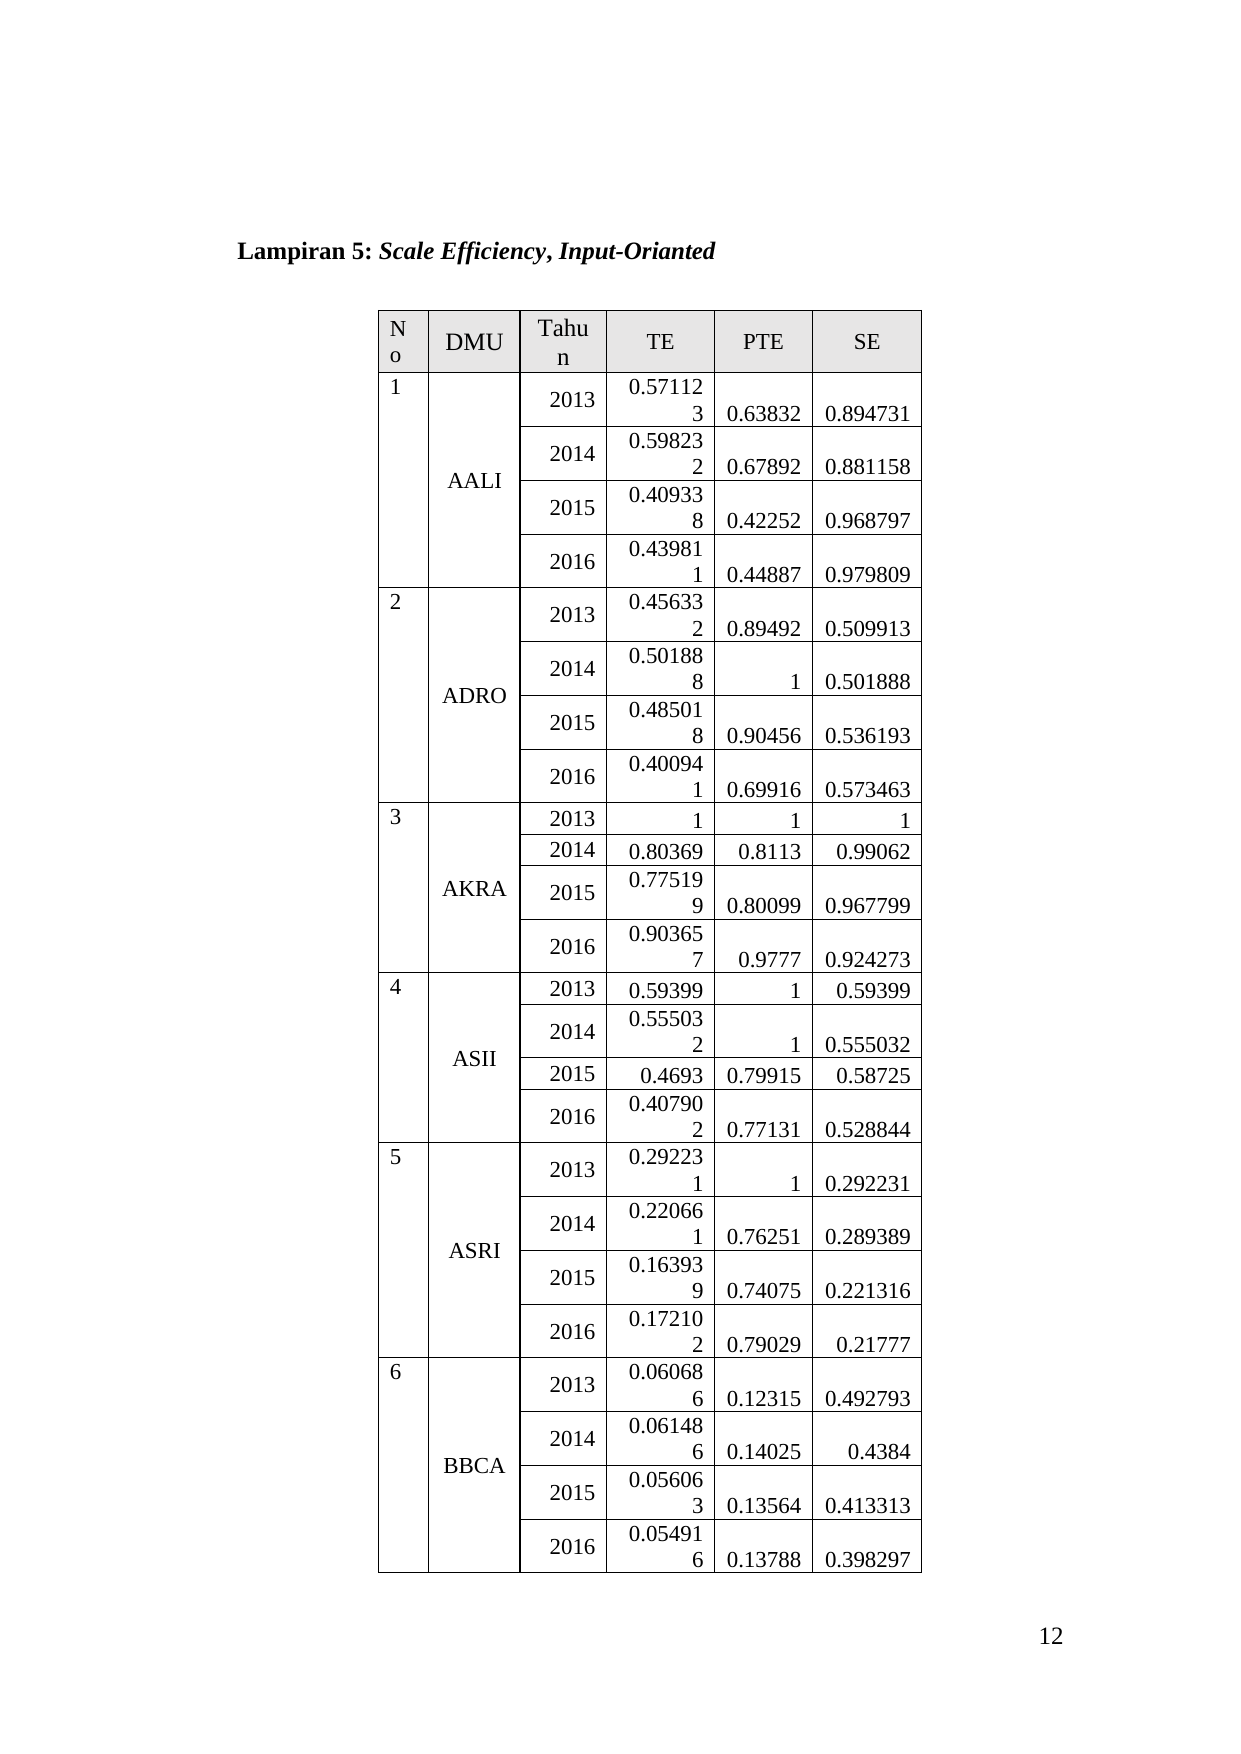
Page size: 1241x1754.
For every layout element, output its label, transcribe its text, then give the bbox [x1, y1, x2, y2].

table_cell 2015 [521, 1251, 606, 1303]
table_cell 2 [379, 588, 428, 802]
table_cell 0.967799 [813, 866, 921, 918]
table_cell 0.69916 [715, 750, 812, 802]
table_cell 0.775199 [607, 866, 714, 918]
table_cell 0.9777 [715, 920, 812, 972]
table_cell 0.13564 [715, 1466, 812, 1518]
table_cell 0.79915 [715, 1058, 812, 1088]
table_cell 0.054916 [607, 1520, 714, 1572]
table_cell 0.79029 [715, 1305, 812, 1357]
table_cell 1 [715, 642, 812, 695]
table_cell 1 [813, 803, 921, 833]
table_cell 0.76251 [715, 1197, 812, 1250]
table_cell 0.42252 [715, 481, 812, 533]
table_cell 0.968797 [813, 481, 921, 533]
table_cell 0.163939 [607, 1251, 714, 1303]
table_cell 0.172102 [607, 1305, 714, 1357]
table_cell 0.80369 [607, 835, 714, 865]
table_cell 0.58725 [813, 1058, 921, 1088]
table_cell 2014 [521, 835, 606, 865]
table_cell ASRI [429, 1143, 519, 1357]
table_cell 2015 [521, 866, 606, 918]
table_cell 0.398297 [813, 1520, 921, 1572]
table_cell 2014 [521, 1005, 606, 1057]
table_cell 2015 [521, 696, 606, 748]
table_cell 2014 [521, 642, 606, 695]
table_cell 1 [715, 1005, 812, 1057]
table_header No [379, 311, 428, 372]
table_cell 0.80099 [715, 866, 812, 918]
table_cell 0.44887 [715, 535, 812, 587]
table_cell 2016 [521, 1520, 606, 1572]
table_cell 0.573463 [813, 750, 921, 802]
table_cell 0.409338 [607, 481, 714, 533]
table_cell 0.501888 [813, 642, 921, 695]
table_cell 2014 [521, 427, 606, 480]
table_cell ADRO [429, 588, 519, 802]
table_cell 2016 [521, 535, 606, 587]
table_cell 0.14025 [715, 1412, 812, 1465]
table_cell 0.571123 [607, 373, 714, 426]
table_cell 0.881158 [813, 427, 921, 480]
table_cell 0.894731 [813, 373, 921, 426]
table_cell 0.13788 [715, 1520, 812, 1572]
table_cell 2016 [521, 750, 606, 802]
table_cell 0.413313 [813, 1466, 921, 1518]
table_cell 0.220661 [607, 1197, 714, 1250]
table_cell 1 [715, 973, 812, 1003]
table_cell 0.12315 [715, 1358, 812, 1411]
table_cell 2016 [521, 920, 606, 972]
table_cell 1 [379, 373, 428, 587]
table_cell 0.407902 [607, 1090, 714, 1142]
table_cell 0.74075 [715, 1251, 812, 1303]
table_cell 2013 [521, 588, 606, 641]
table_cell 0.292231 [607, 1143, 714, 1196]
table_cell 2016 [521, 1090, 606, 1142]
table_cell 0.59399 [607, 973, 714, 1003]
table_cell AALI [429, 373, 519, 587]
table_cell 0.598232 [607, 427, 714, 480]
table_cell 0.400941 [607, 750, 714, 802]
table_cell 0.292231 [813, 1143, 921, 1196]
table_cell 2015 [521, 1466, 606, 1518]
table_cell 0.555032 [607, 1005, 714, 1057]
table_cell 2013 [521, 1143, 606, 1196]
table_cell 0.509913 [813, 588, 921, 641]
table_cell 6 [379, 1358, 428, 1572]
table_header SE [813, 311, 921, 372]
table_cell 0.555032 [813, 1005, 921, 1057]
table_cell 0.056063 [607, 1466, 714, 1518]
table_cell 2016 [521, 1305, 606, 1357]
table_cell 0.8113 [715, 835, 812, 865]
table_cell 0.924273 [813, 920, 921, 972]
table_cell 0.59399 [813, 973, 921, 1003]
table_cell ASII [429, 973, 519, 1142]
table_cell 1 [715, 1143, 812, 1196]
table_cell 5 [379, 1143, 428, 1357]
table_cell 2013 [521, 373, 606, 426]
table_cell 0.439811 [607, 535, 714, 587]
table_cell 2014 [521, 1197, 606, 1250]
table_cell 0.528844 [813, 1090, 921, 1142]
table_cell 0.501888 [607, 642, 714, 695]
table_cell 0.536193 [813, 696, 921, 748]
table_cell 0.456332 [607, 588, 714, 641]
table_cell 2014 [521, 1412, 606, 1465]
table_cell 0.4693 [607, 1058, 714, 1088]
table_cell 0.90456 [715, 696, 812, 748]
table_cell 2013 [521, 803, 606, 833]
table_cell 0.221316 [813, 1251, 921, 1303]
table_cell 0.99062 [813, 835, 921, 865]
table_cell 0.67892 [715, 427, 812, 480]
table_cell 0.061486 [607, 1412, 714, 1465]
table_cell 0.4384 [813, 1412, 921, 1465]
table_header TE [607, 311, 714, 372]
table_cell 1 [607, 803, 714, 833]
text Lampiran 5: Scale Efficiency, Input-Orianted [237, 236, 1063, 265]
table_cell 0.979809 [813, 535, 921, 587]
table_cell 0.89492 [715, 588, 812, 641]
table_cell 0.63832 [715, 373, 812, 426]
table_cell 2015 [521, 1058, 606, 1088]
table_header Tahun [521, 311, 606, 372]
table_cell 1 [715, 803, 812, 833]
table_cell BBCA [429, 1358, 519, 1572]
table_cell 0.21777 [813, 1305, 921, 1357]
table_cell 0.77131 [715, 1090, 812, 1142]
table_cell 2013 [521, 973, 606, 1003]
table_cell 0.060686 [607, 1358, 714, 1411]
table_cell 2015 [521, 481, 606, 533]
table_header PTE [715, 311, 812, 372]
table_cell 0.492793 [813, 1358, 921, 1411]
table_cell 4 [379, 973, 428, 1142]
table_cell 2013 [521, 1358, 606, 1411]
table_cell 0.289389 [813, 1197, 921, 1250]
table_cell AKRA [429, 803, 519, 972]
table_cell 0.903657 [607, 920, 714, 972]
table_cell 0.485018 [607, 696, 714, 748]
table_cell 3 [379, 803, 428, 972]
table_header DMU [429, 311, 519, 372]
